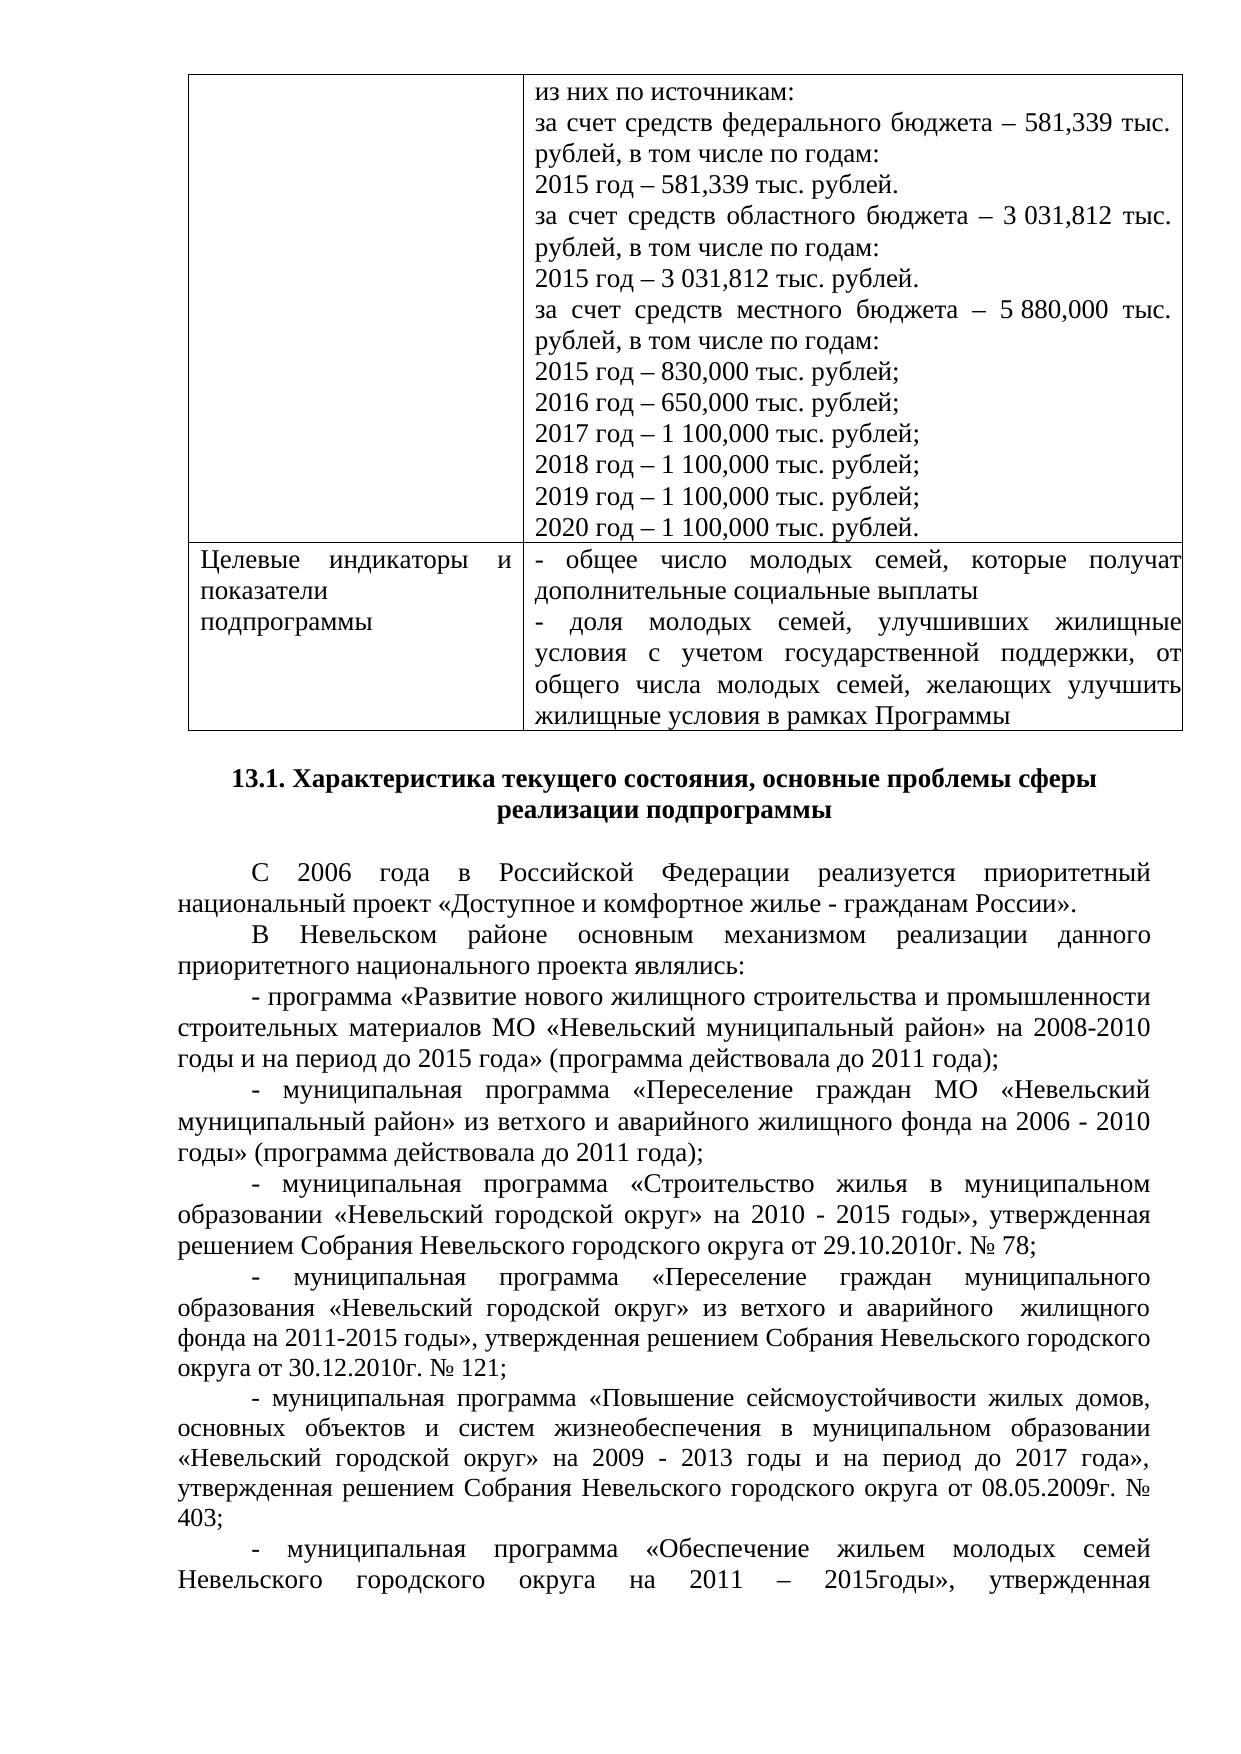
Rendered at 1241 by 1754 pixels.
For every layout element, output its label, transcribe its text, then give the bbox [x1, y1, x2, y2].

text - муниципальная программа «Переселение граждан МО «Невельский муниципальный район» из ветхого и аварийного жилищного фонда на 2006 - 2010 годы» (программа действовала до 2011 года); [177, 1074, 1152, 1167]
list С 2006 года в Российской Федерации реализуется приоритетный национальный проект «Доступное и комфортное жилье - гражданам России». [177, 856, 1152, 918]
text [177, 1532, 1152, 1594]
text - муниципальная программа «Повышение сейсмоустойчивости жилых домов, основных объектов и систем жизнеобеспечения в муниципальном образовании «Невельский городской округ» на 2009 - 2013 годы и на период до 2017 года», утвержденная решением Собрания Невельского городского округа от 08.05.2009г. № 403; [177, 1382, 1152, 1532]
list В Невельском районе основным механизмом реализации данного приоритетного национального проекта являлись: [177, 918, 1152, 980]
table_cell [524, 75, 1182, 542]
table_cell Целевые индикаторы и показатели подпрограммы [189, 543, 523, 730]
text - муниципальная программа «Строительство жилья в муниципальном образовании «Невельский городской округ» на 2010 - 2015 годы», утвержденная решением Собрания Невельского городского округа от 29.10.2010г. № 78; [177, 1167, 1152, 1261]
table_cell - общее число молодых семей, которые получат дополнительные социальные выплаты - доля молодых семей, улучшивших жилищные условия с учетом государственной поддержки, от общего числа молодых семей, желающих улучшить жилищные условия в рамках Программы [524, 543, 1182, 730]
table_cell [189, 75, 523, 542]
list - программа «Развитие нового жилищного строительства и промышленности строительных материалов МО «Невельский муниципальный район» на 2008-2010 годы и на период до 2015 года» (программа действовала до 2011 года); [177, 980, 1152, 1074]
text - муниципальная программа «Переселение граждан муниципального образования «Невельский городской округ» из ветхого и аварийного жилищного фонда на 2011-2015 годы», утвержденная решением Собрания Невельского городского округа от 30.12.2010г. № 121; [177, 1261, 1152, 1382]
text 13.1. Характеристика текущего состояния, основные проблемы сферы реализации подпрограммы [177, 762, 1152, 824]
